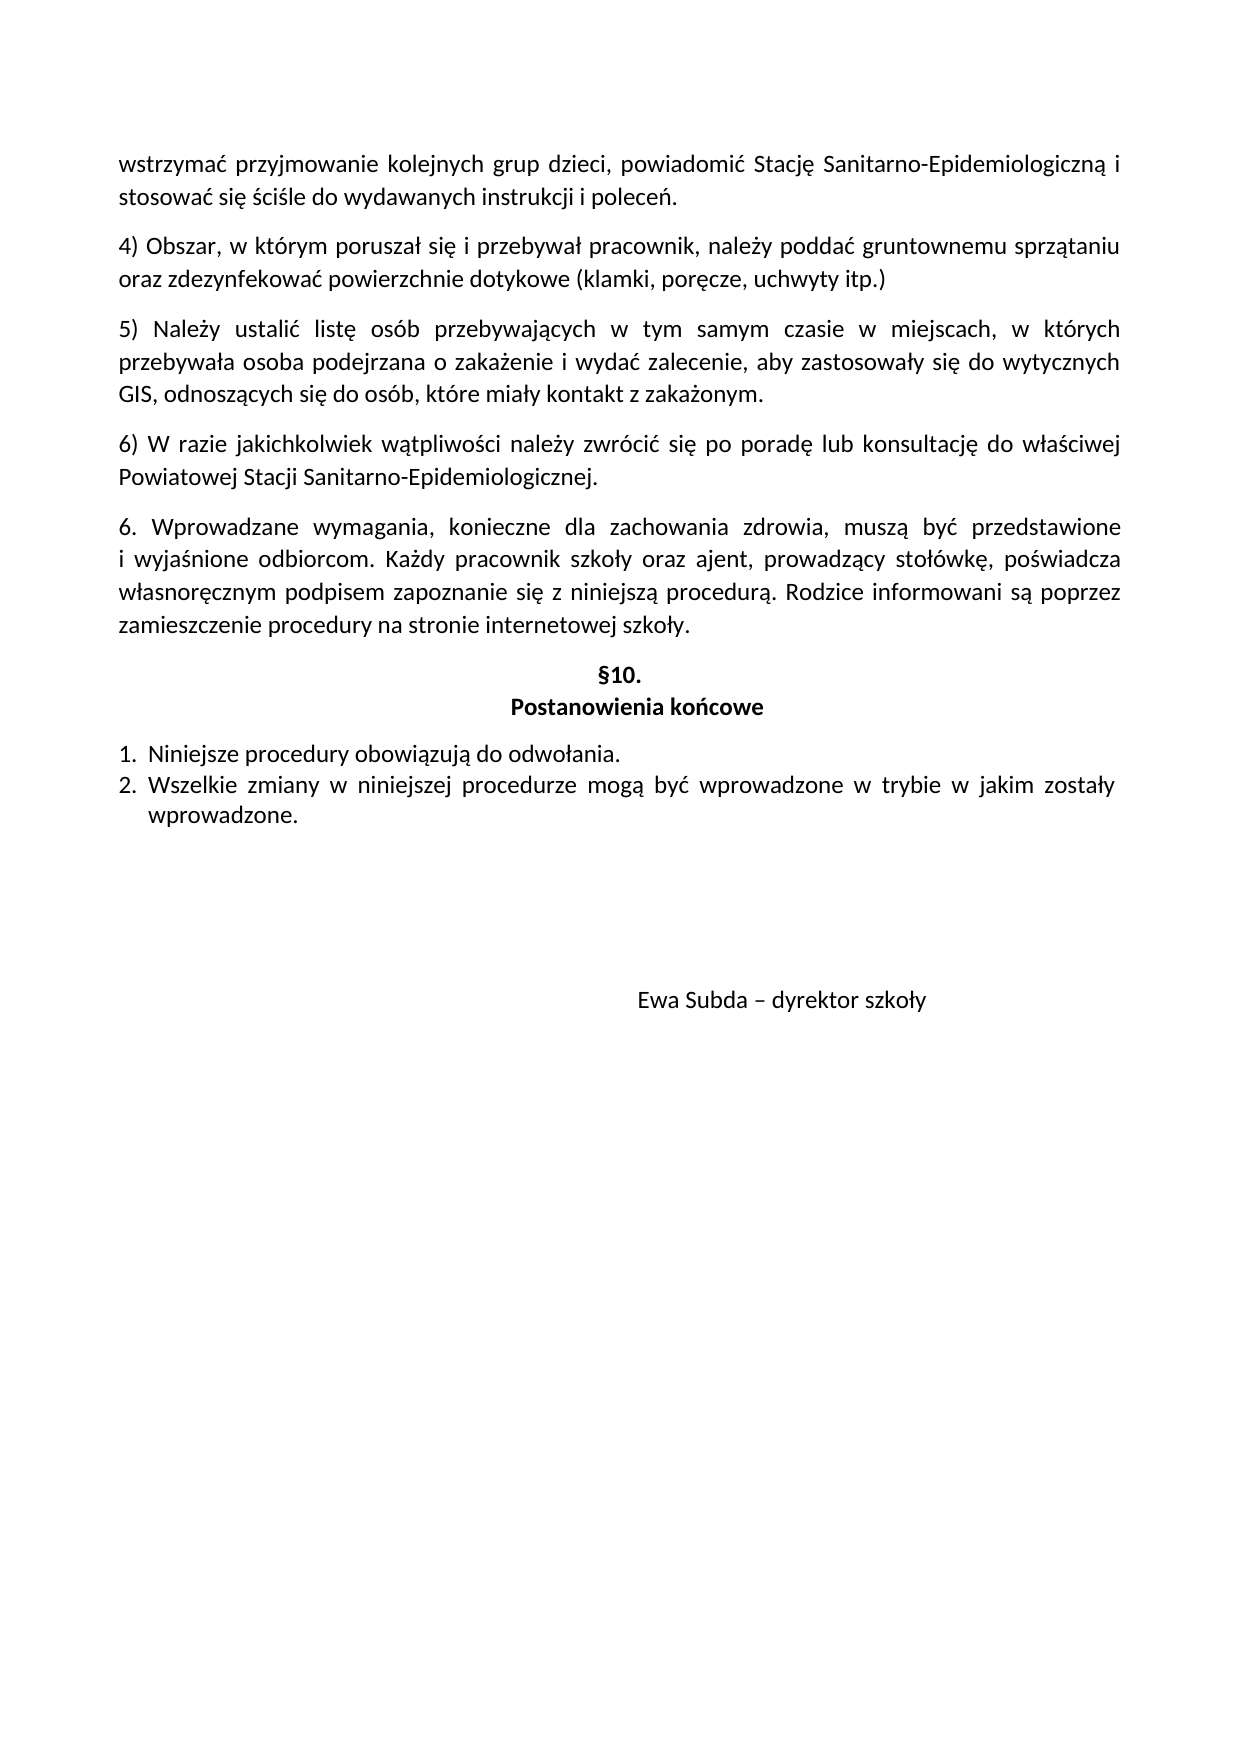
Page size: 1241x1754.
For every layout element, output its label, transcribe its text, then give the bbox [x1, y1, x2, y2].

text 4) Obszar, w którym poruszał się i przebywał pracownik, należy poddać gruntownemu sprzątaniu oraz zdezynfekować powierzchnie dotykowe (klamki, poręcze, uchwyty itp.) [118, 230, 1122, 294]
text Ewa Subda – dyrektor szkoły [118, 984, 1122, 1014]
text 6. Wprowadzane wymagania, konieczne dla zachowania zdrowia, muszą być przedstawione i wyjaśnione odbiorcom. Każdy pracownik szkoły oraz ajent, prowadzący stołówkę, poświadcza własnoręcznym podpisem zapoznanie się z niniejszą procedurą. Rodzice informowani są poprzez zamieszczenie procedury na stronie internetowej szkoły. [118, 511, 1122, 640]
text 6) W razie jakichkolwiek wątpliwości należy zwrócić się po poradę lub konsultację do właściwej Powiatowej Stacji Sanitarno-Epidemiologicznej. [118, 428, 1122, 492]
text §10. [117, 659, 1122, 689]
text 5) Należy ustalić listę osób przebywających w tym samym czasie w miejscach, w których przebywała osoba podejrzana o zakażenie i wydać zalecenie, aby zastosowały się do wytycznych GIS, odnoszących się do osób, które miały kontakt z zakażonym. [118, 313, 1122, 409]
list Wszelkie zmiany w niniejszej procedurze mogą być wprowadzone w trybie w jakim zostały wprowadzone. [118, 769, 1116, 830]
text Postanowienia końcowe [152, 691, 1122, 722]
list Niniejsze procedury obowiązują do odwołania. [118, 738, 1116, 769]
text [118, 148, 1122, 211]
